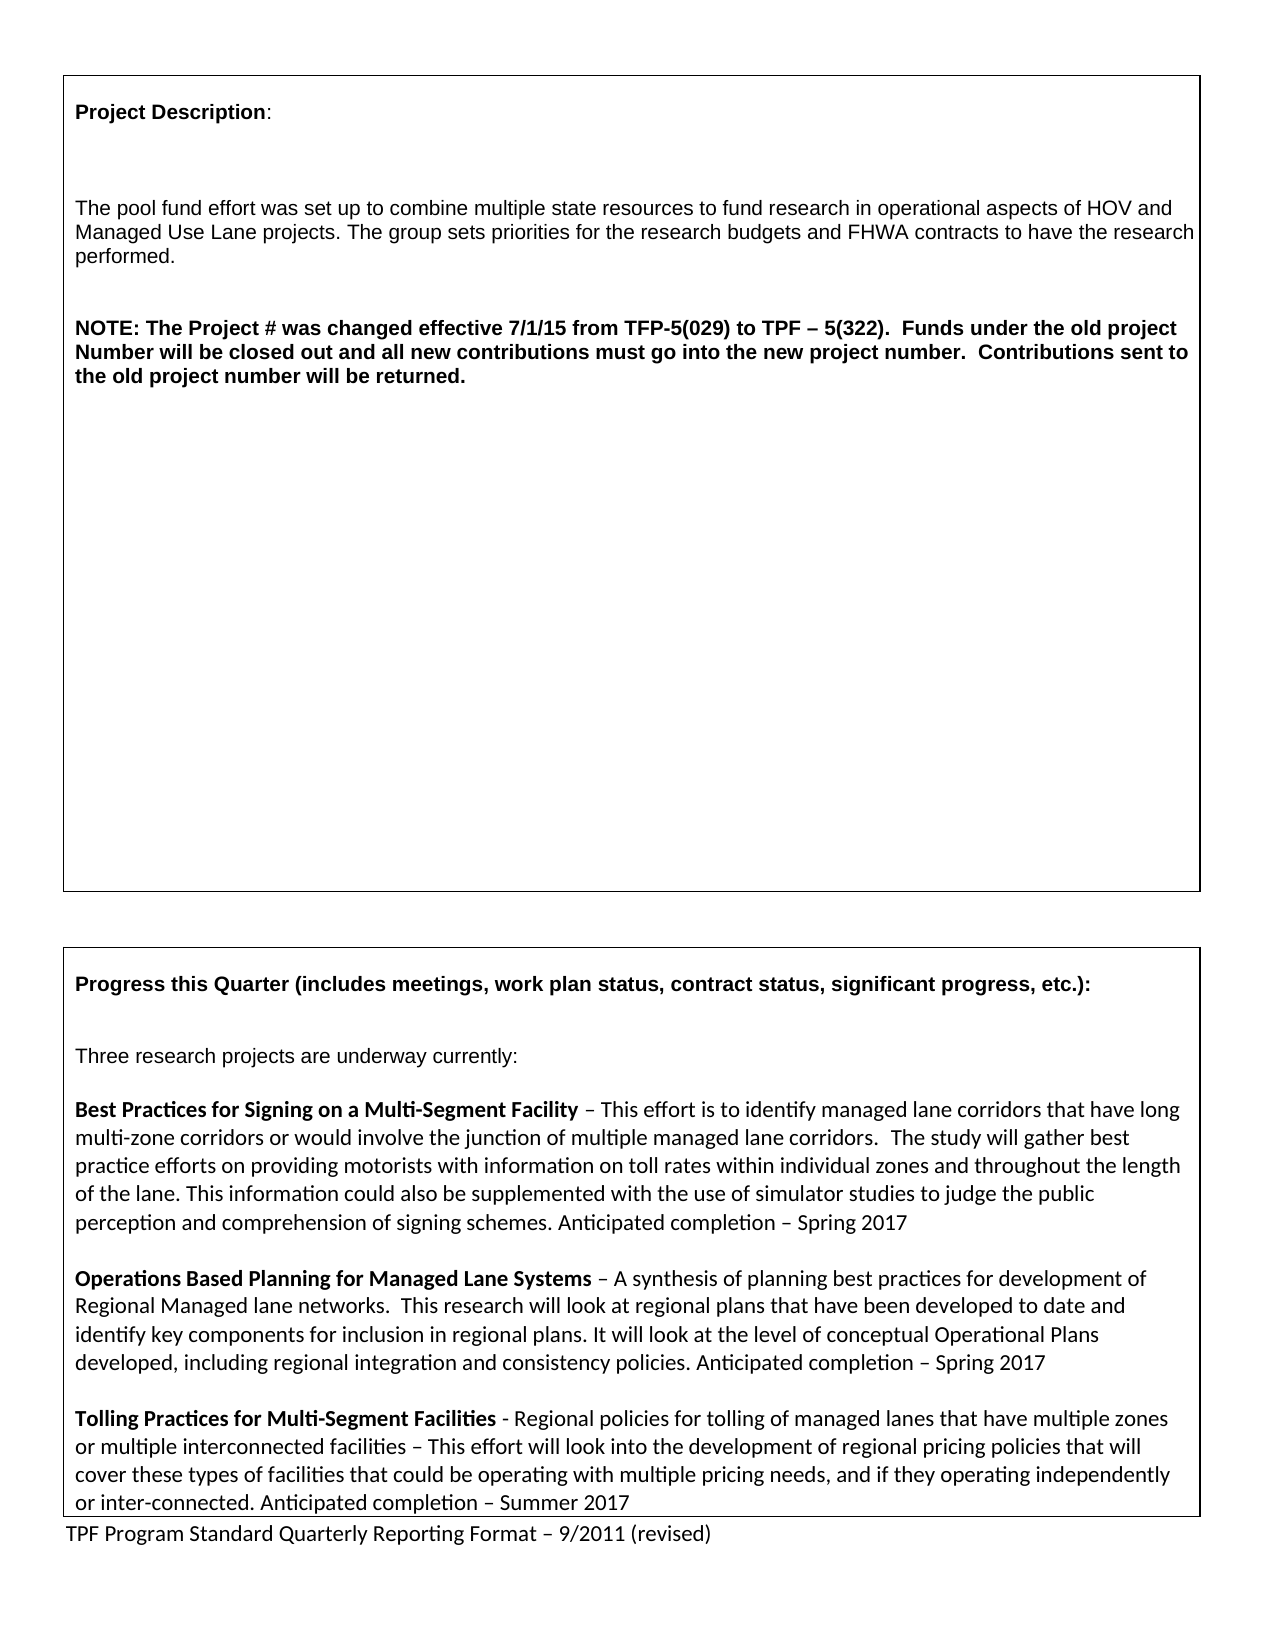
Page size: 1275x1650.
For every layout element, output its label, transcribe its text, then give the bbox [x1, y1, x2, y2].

table_header Project Description: The pool fund effort was set up to combine multiple state resources to fund research in operational aspects of HOV and Managed Use Lane projects. The group sets priorities for the research budgets and FHWA contracts to have the research performed. NOTE: The Project # was changed effective 7/1/15 from TFP-5(029) to TPF – 5(322). Funds under the old project Number will be closed out and all new contributions must go into the new project number. Contributions sent to the old project number will be returned. [64, 76, 1199, 891]
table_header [64, 948, 1199, 1516]
